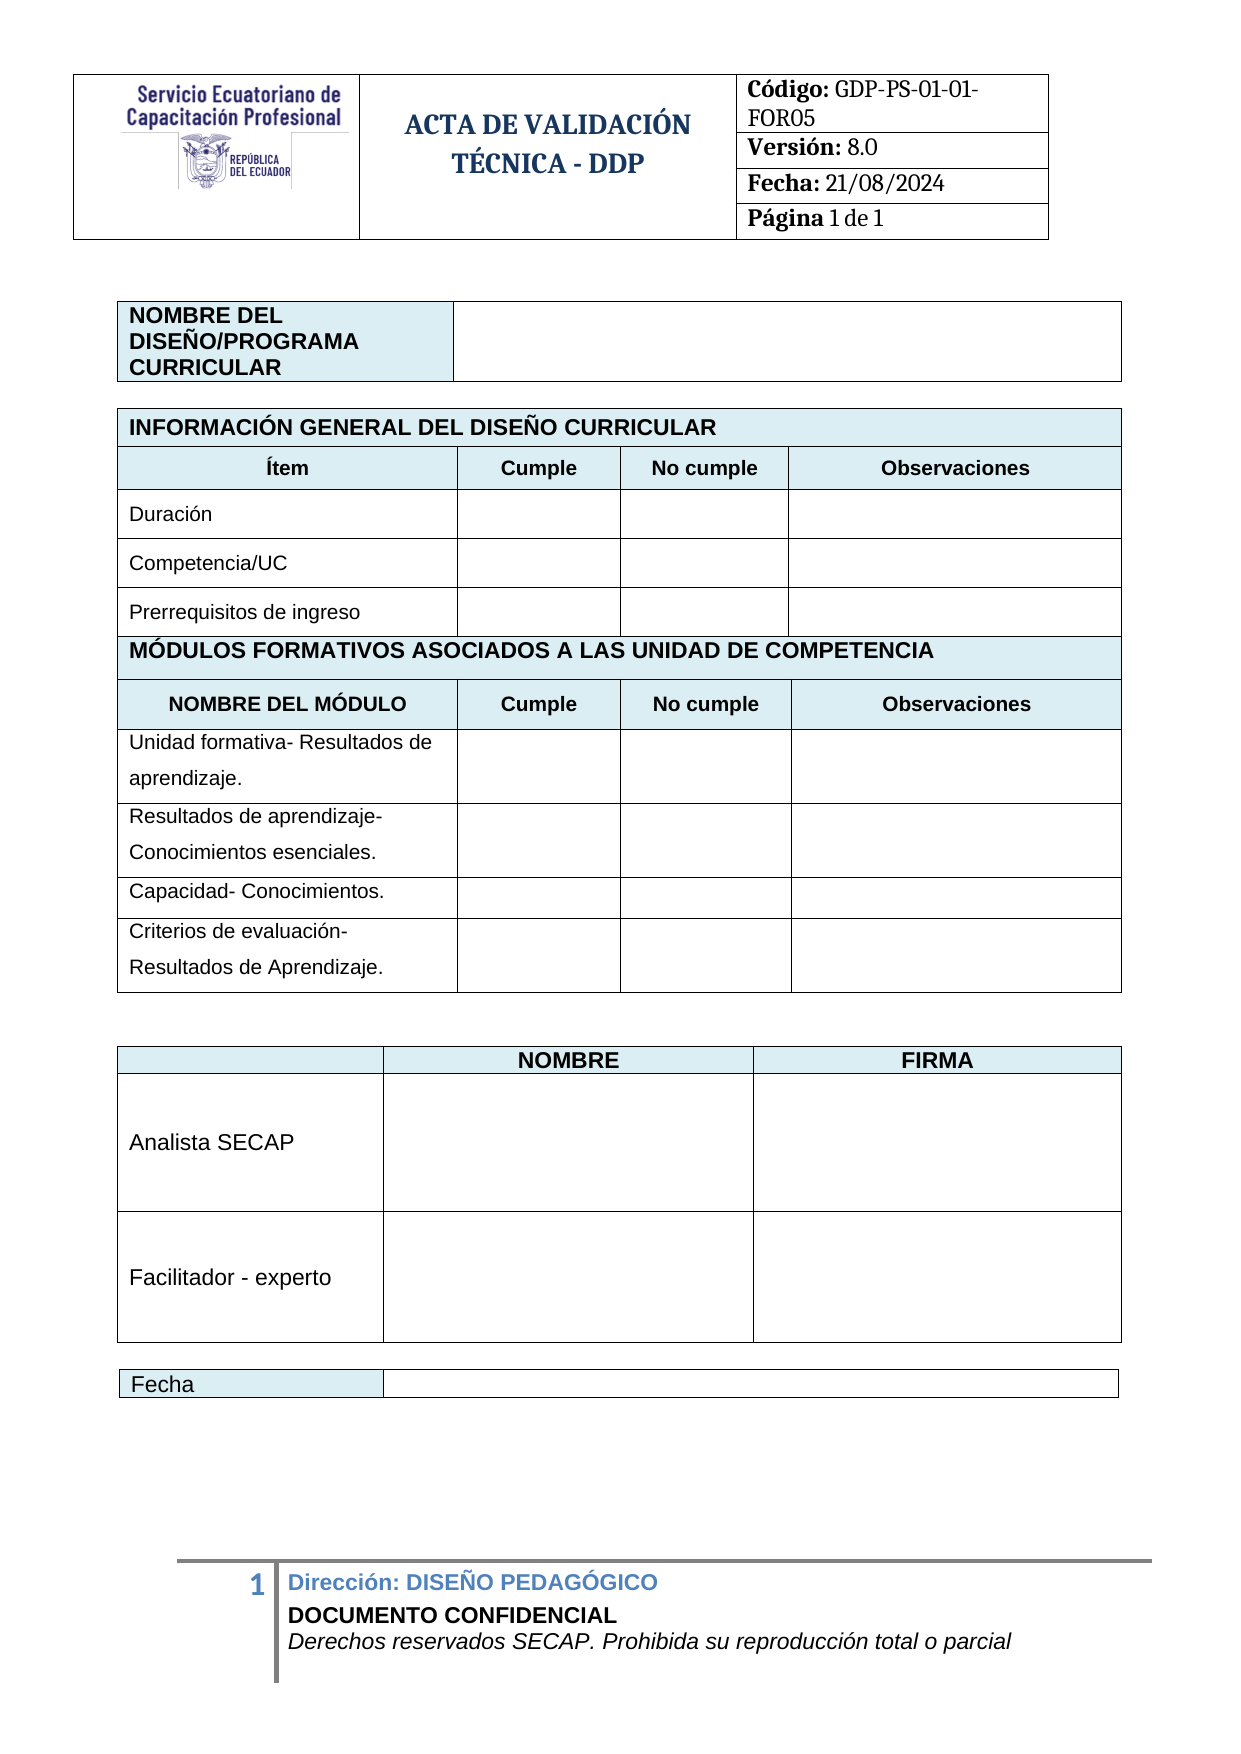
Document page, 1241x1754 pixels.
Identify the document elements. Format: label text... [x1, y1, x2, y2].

table_cell [621, 490, 788, 538]
table_cell [384, 1212, 753, 1342]
table_header NOMBRE [384, 1047, 753, 1073]
table_cell Facilitador - experto [118, 1212, 383, 1342]
table_cell MÓDULOS FORMATIVOS ASOCIADOS A LAS UNIDAD DE COMPETENCIA [118, 637, 1121, 679]
table_cell No cumple [621, 680, 791, 729]
table_cell [789, 490, 1121, 538]
table_cell [458, 588, 620, 636]
table_cell [458, 878, 620, 918]
picture [121, 81, 349, 189]
table_cell [621, 804, 791, 877]
table_cell [458, 539, 620, 587]
table_cell [621, 539, 788, 587]
table_cell [621, 878, 791, 918]
table_cell [621, 730, 791, 803]
table_cell Cumple [458, 680, 620, 729]
table_cell [458, 730, 620, 803]
table_cell [458, 804, 620, 877]
table_cell [458, 919, 620, 992]
table_header INFORMACIÓN GENERAL DEL DISEÑO CURRICULAR [118, 409, 1121, 446]
table_cell Criterios de evaluación- Resultados de Aprendizaje. [118, 919, 457, 992]
table_cell [384, 1074, 753, 1211]
table_cell Competencia/UC [118, 539, 457, 587]
table_header [118, 1047, 383, 1073]
table_cell No cumple [621, 447, 788, 489]
table_cell [789, 539, 1121, 587]
table_cell NOMBRE DEL MÓDULO [118, 680, 457, 729]
table_cell Capacidad- Conocimientos. [118, 878, 457, 918]
table_cell [621, 588, 788, 636]
table_cell Prerrequisitos de ingreso [118, 588, 457, 636]
table_cell Ítem [118, 447, 457, 489]
table_cell Cumple [458, 447, 620, 489]
table_cell [754, 1212, 1121, 1342]
table_cell [754, 1074, 1121, 1211]
table_cell [621, 919, 791, 992]
table_cell [792, 730, 1121, 803]
table_cell Analista SECAP [118, 1074, 383, 1211]
table_cell Resultados de aprendizaje-Conocimientos esenciales. [118, 804, 457, 877]
table_cell [789, 588, 1121, 636]
table_cell [792, 878, 1121, 918]
table_header [454, 302, 1121, 381]
table_cell Observaciones [792, 680, 1121, 729]
table_header [384, 1370, 1118, 1397]
table_header Fecha [120, 1370, 383, 1397]
table_header NOMBRE DEL DISEÑO/PROGRAMA CURRICULAR [118, 302, 453, 381]
table_cell [792, 804, 1121, 877]
table_header FIRMA [754, 1047, 1121, 1073]
table_cell [792, 919, 1121, 992]
table_cell Duración [118, 490, 457, 538]
table_cell Observaciones [789, 447, 1121, 489]
table_cell [458, 490, 620, 538]
table_cell Unidad formativa- Resultados de aprendizaje. [118, 730, 457, 803]
